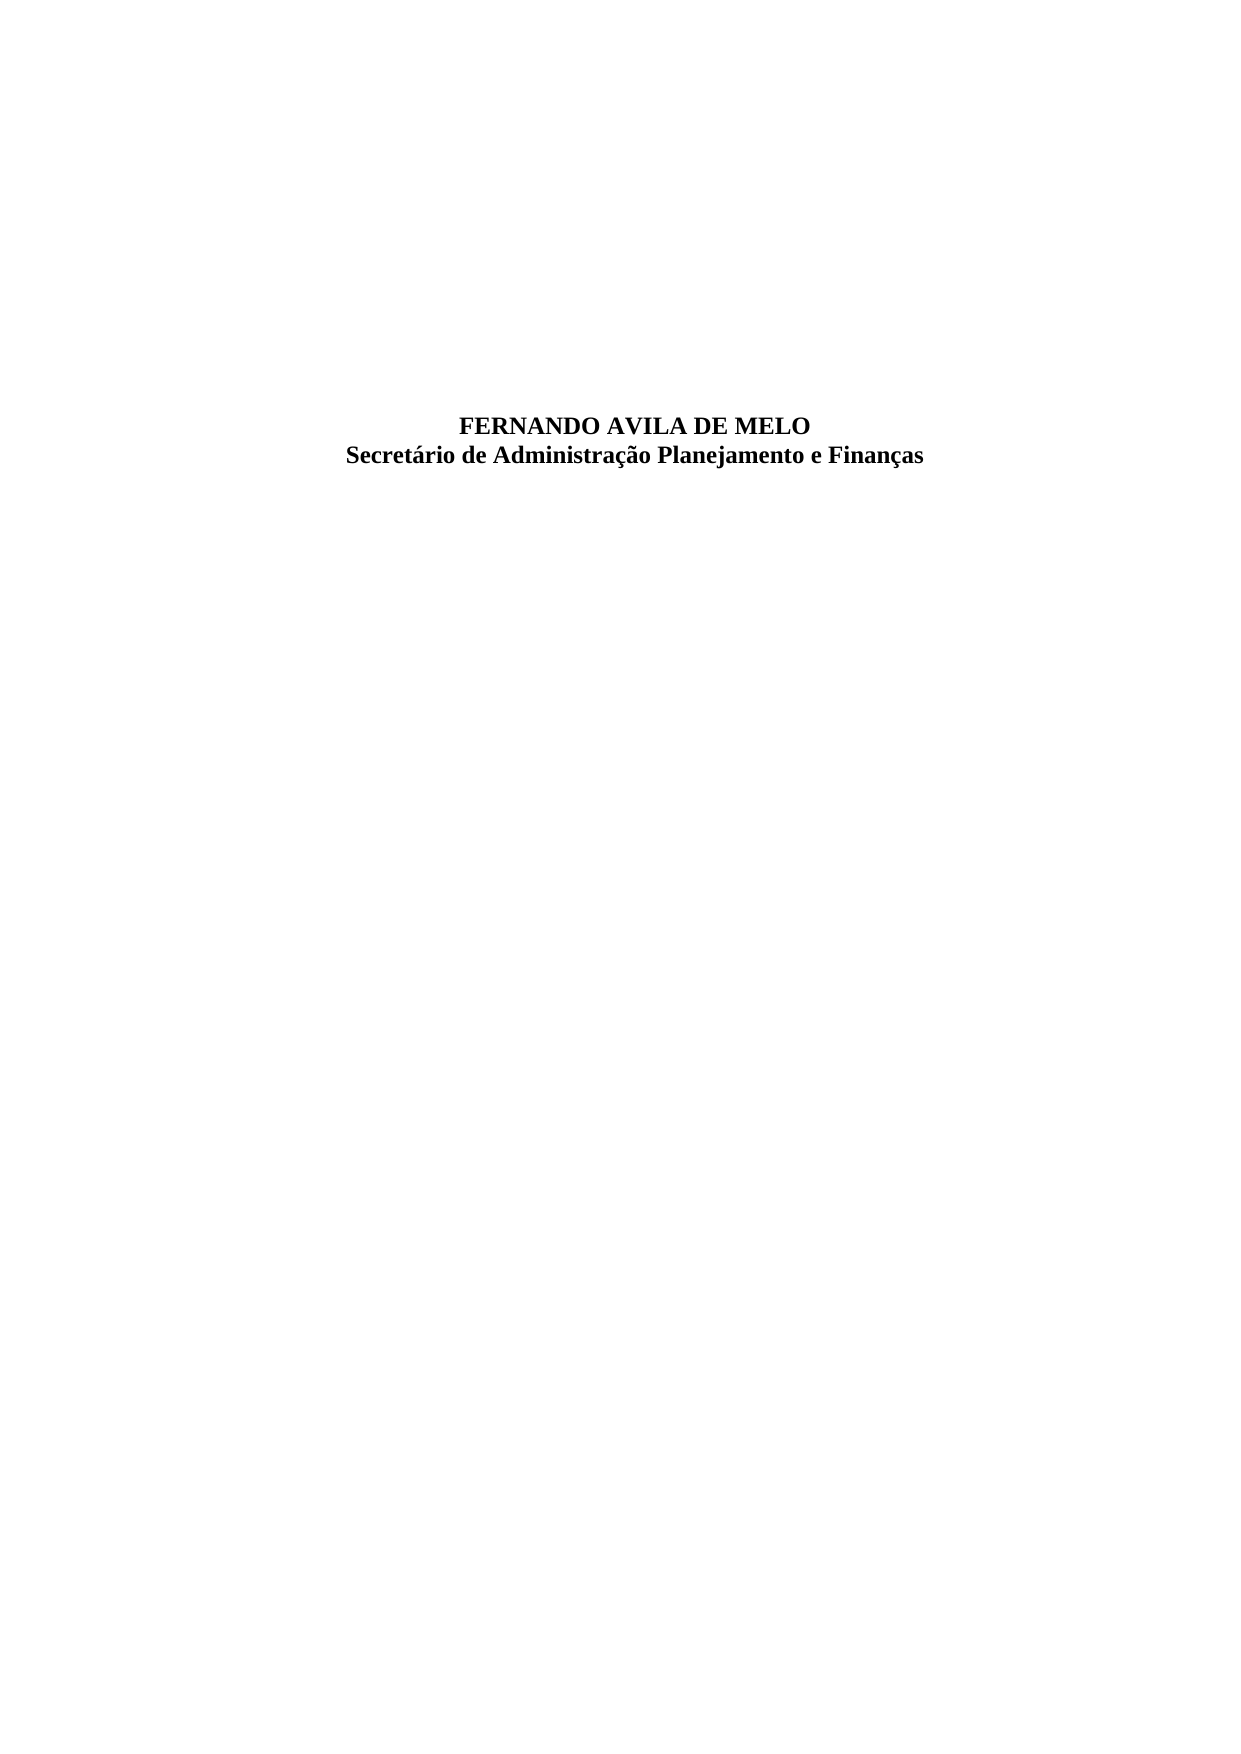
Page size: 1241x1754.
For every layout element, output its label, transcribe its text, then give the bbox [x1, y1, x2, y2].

text FERNANDO AVILA DE MELO [207, 411, 1063, 440]
text Secretário de Administração Planejamento e Finanças [207, 440, 1063, 469]
